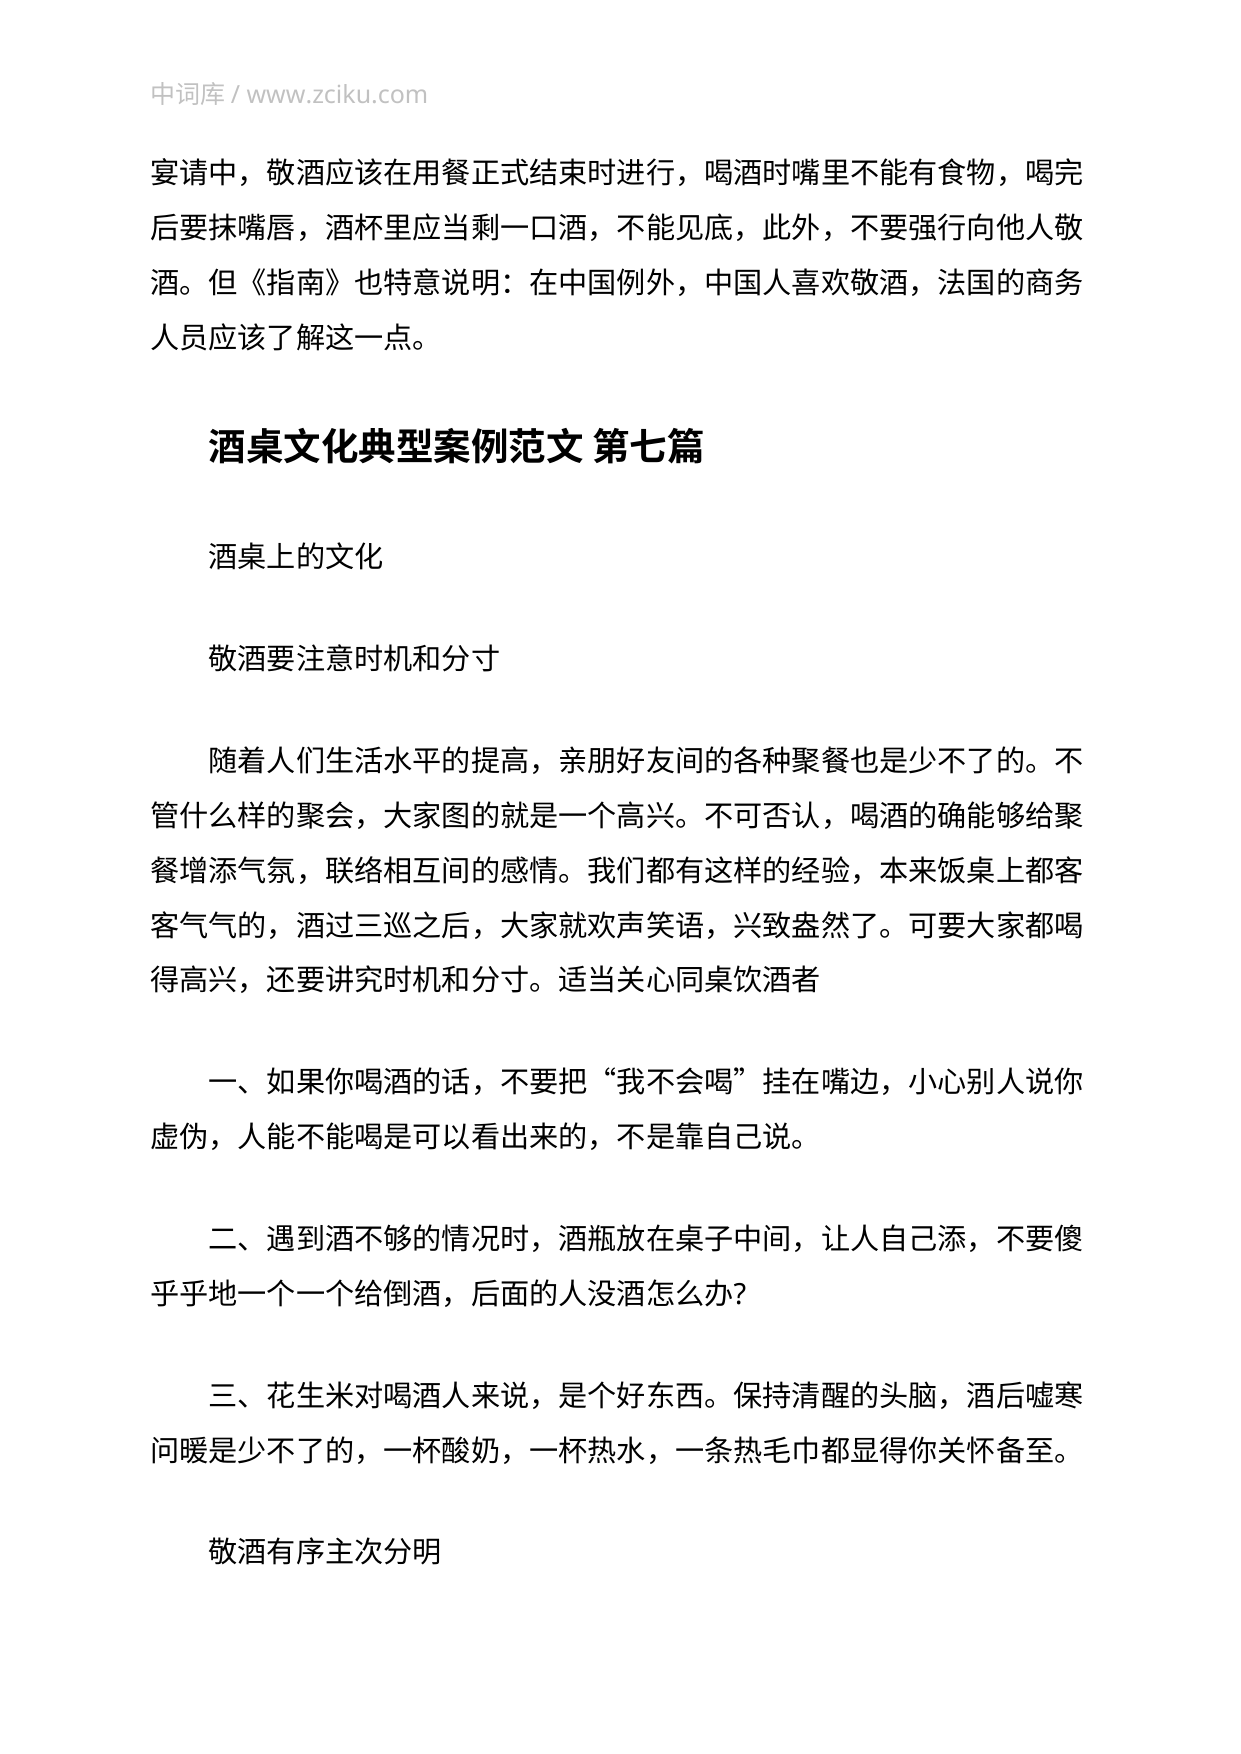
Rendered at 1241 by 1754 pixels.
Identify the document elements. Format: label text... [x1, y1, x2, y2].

text 酒桌上的文化 [150, 534, 1090, 576]
text 随着人们生活水平的提高，亲朋好友间的各种聚餐也是少不了的。不管什么样的聚会，大家图的就是一个高兴。不可否认，喝酒的确能够给聚餐增添气氛，联络相互间的感情。我们都有这样的经验，本来饭桌上都客客气气的，酒过三巡之后，大家就欢声笑语，兴致盎然了。可要大家都喝得高兴，还要讲究时机和分寸。适当关心同桌饮酒者 [150, 737, 1090, 999]
text 三、花生米对喝酒人来说，是个好东西。保持清醒的头脑，酒后嘘寒问暖是少不了的，一杯酸奶，一杯热水，一条热毛巾都显得你关怀备至。 [150, 1372, 1090, 1469]
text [150, 150, 1090, 357]
text 一、如果你喝酒的话，不要把“我不会喝”挂在嘴边，小心别人说你虚伪，人能不能喝是可以看出来的，不是靠自己说。 [150, 1059, 1090, 1156]
text 敬酒要注意时机和分寸 [150, 636, 1090, 678]
text 敬酒有序主次分明 [150, 1529, 1090, 1571]
text 二、遇到酒不够的情况时，酒瓶放在桌子中间，让人自己添，不要傻乎乎地一个一个给倒酒，后面的人没酒怎么办? [150, 1215, 1090, 1313]
text 酒桌文化典型案例范文 第七篇 [150, 416, 1090, 471]
